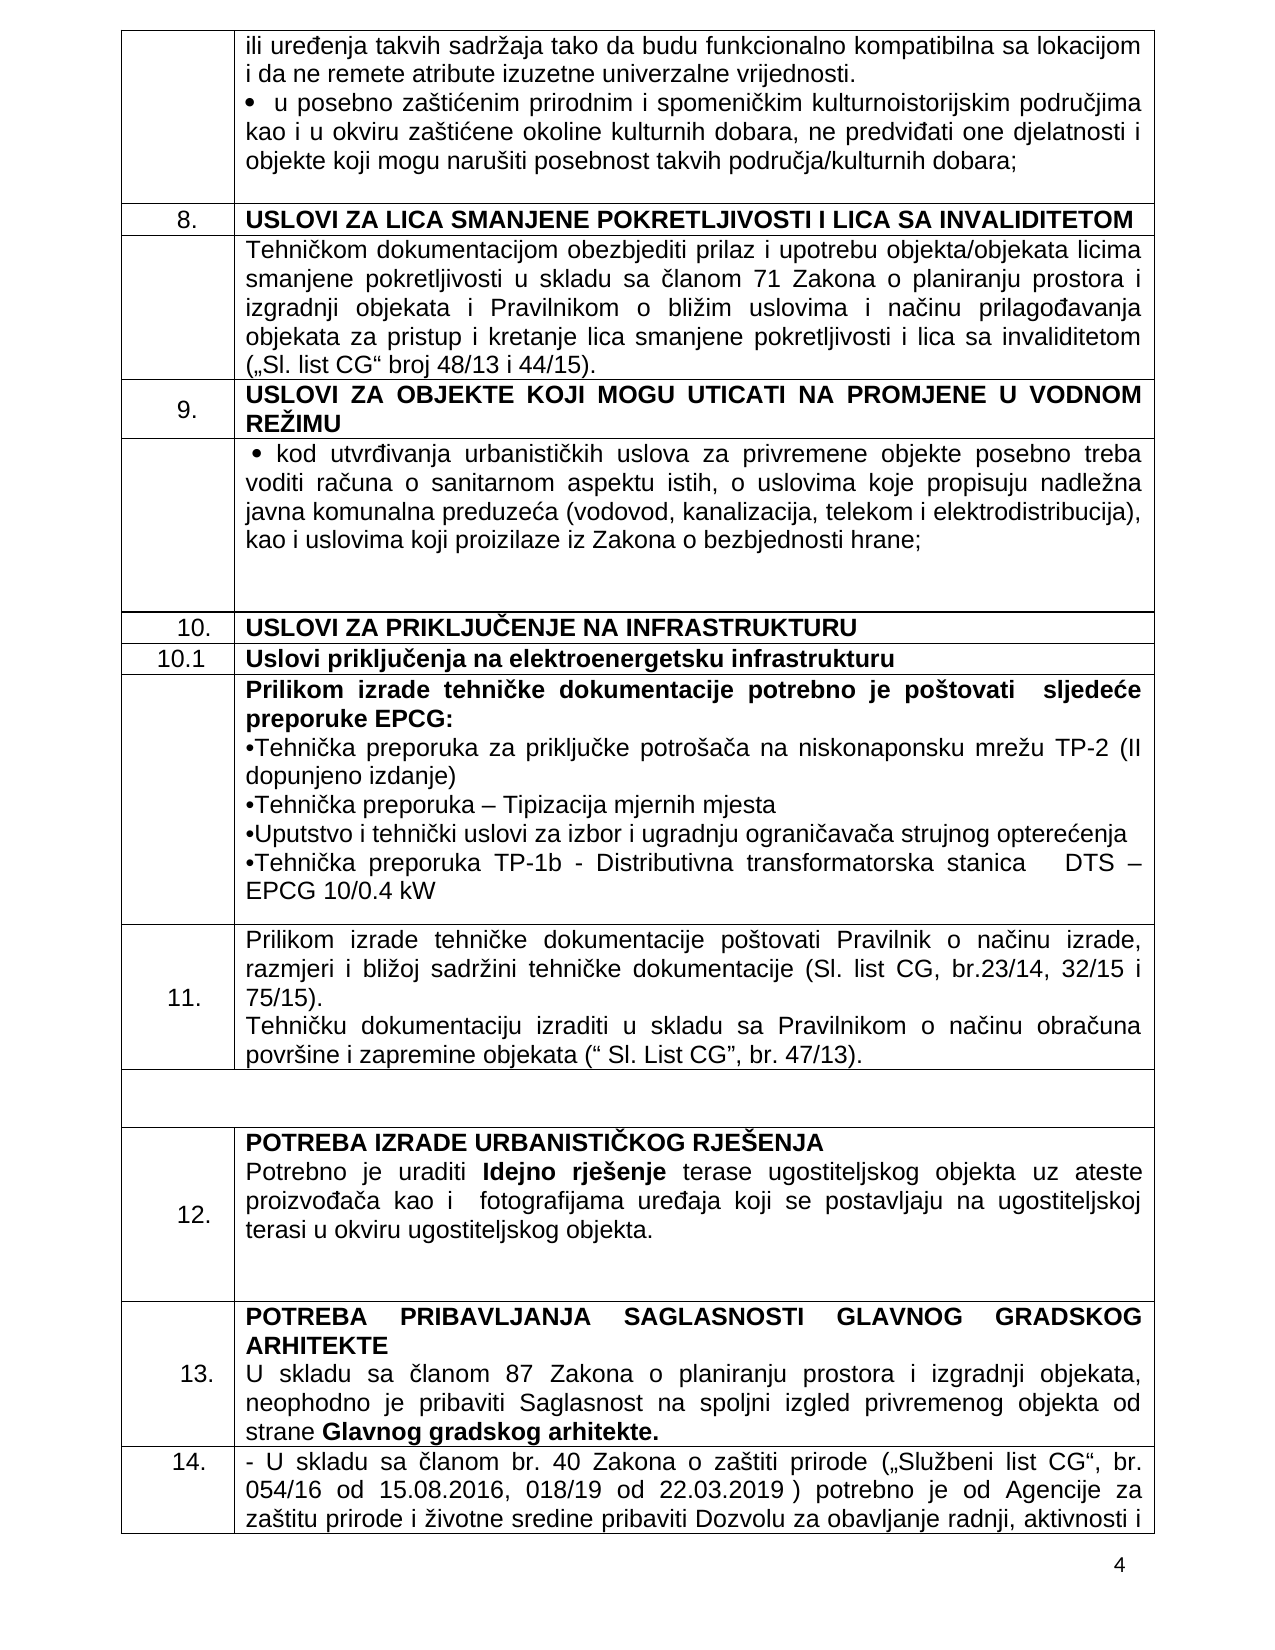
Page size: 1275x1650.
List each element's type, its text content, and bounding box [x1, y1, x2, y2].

table_cell 11. [122, 925, 234, 1069]
table_cell kod utvrđivanja urbanističkih uslova za privremene objekte posebno treba voditi računa o sanitarnom aspektu istih, o uslovima koje propisuju nadležna javna komunalna preduzeća (vodovod, kanalizacija, telekom i elektrodistribucija), kao i uslovima koji proizilaze iz Zakona o bezbjednosti hrane; [235, 439, 1154, 611]
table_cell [235, 1447, 1154, 1533]
table_cell [122, 439, 234, 611]
table_cell [122, 236, 234, 379]
table_cell Prilikom izrade tehničke dokumentacije poštovati Pravilnik o načinu izrade, razmjeri i bližoj sadržini tehničke dokumentacije (Sl. list CG, br.23/14, 32/15 i 75/15). Tehničku dokumentaciju izraditi u skladu sa Pravilnikom o načinu obračuna površine i zapremine objekata (“ Sl. List CG”, br. 47/13). [235, 925, 1154, 1069]
table_cell 13. [122, 1302, 234, 1446]
table_cell POTREBA IZRADE URBANISTIČKOG RJEŠENJA Potrebno je uraditi Idejno rješenje terase ugostiteljskog objekta uz ateste proizvođača kao i fotografijama uređaja koji se postavljaju na ugostiteljskoj terasi u okviru ugostiteljskog objekta. [235, 1128, 1154, 1301]
table_cell [122, 1070, 1154, 1127]
table_cell Uslovi priključenja na elektroenergetsku infrastrukturu [235, 644, 1154, 674]
table_cell USLOVI ZA OBJEKTE KOJI MOGU UTICATI NA PROMJENE U VODNOM REŽIMU [235, 380, 1154, 438]
table_cell 9. [122, 380, 234, 438]
table_cell 10. [122, 613, 234, 643]
table_cell 14. [122, 1447, 234, 1533]
table_cell 12. [122, 1128, 234, 1301]
table_cell USLOVI ZA LICA SMANJENE POKRETLJIVOSTI I LICA SA INVALIDITETOM [235, 204, 1154, 234]
table_cell [122, 675, 234, 924]
table_cell Prilikom izrade tehničke dokumentacije potrebno je poštovati sljedeće preporuke EPCG: •Tehnička preporuka za priključke potrošača na niskonaponsku mrežu TP-2 (II dopunjeno izdanje) •Tehnička preporuka – Tipizacija mjernih mjesta •Uputstvo i tehnički uslovi za izbor i ugradnju ograničavača strujnog opterećenja •Tehnička preporuka TP-1b - Distributivna transformatorska stanica DTS – EPCG 10/0.4 kW [235, 675, 1154, 924]
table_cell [235, 31, 1154, 203]
table_cell 8. [122, 204, 234, 234]
table_cell [122, 31, 234, 203]
table_cell POTREBA PRIBAVLJANJA SAGLASNOSTI GLAVNOG GRADSKOG ARHITEKTE U skladu sa članom 87 Zakona o planiranju prostora i izgradnji objekata, neophodno je pribaviti Saglasnost na spoljni izgled privremenog objekta od strane Glavnog gradskog arhitekte. [235, 1302, 1154, 1446]
table_cell USLOVI ZA PRIKLJUČENJE NA INFRASTRUKTURU [235, 613, 1154, 643]
table_cell 10.1 [122, 644, 234, 674]
table_cell Tehničkom dokumentacijom obezbjediti prilaz i upotrebu objekta/objekata licima smanjene pokretljivosti u skladu sa članom 71 Zakona o planiranju prostora i izgradnji objekata i Pravilnikom o bližim uslovima i načinu prilagođavanja objekata za pristup i kretanje lica smanjene pokretljivosti i lica sa invaliditetom („Sl. list CG“ broj 48/13 i 44/15). [235, 236, 1154, 379]
